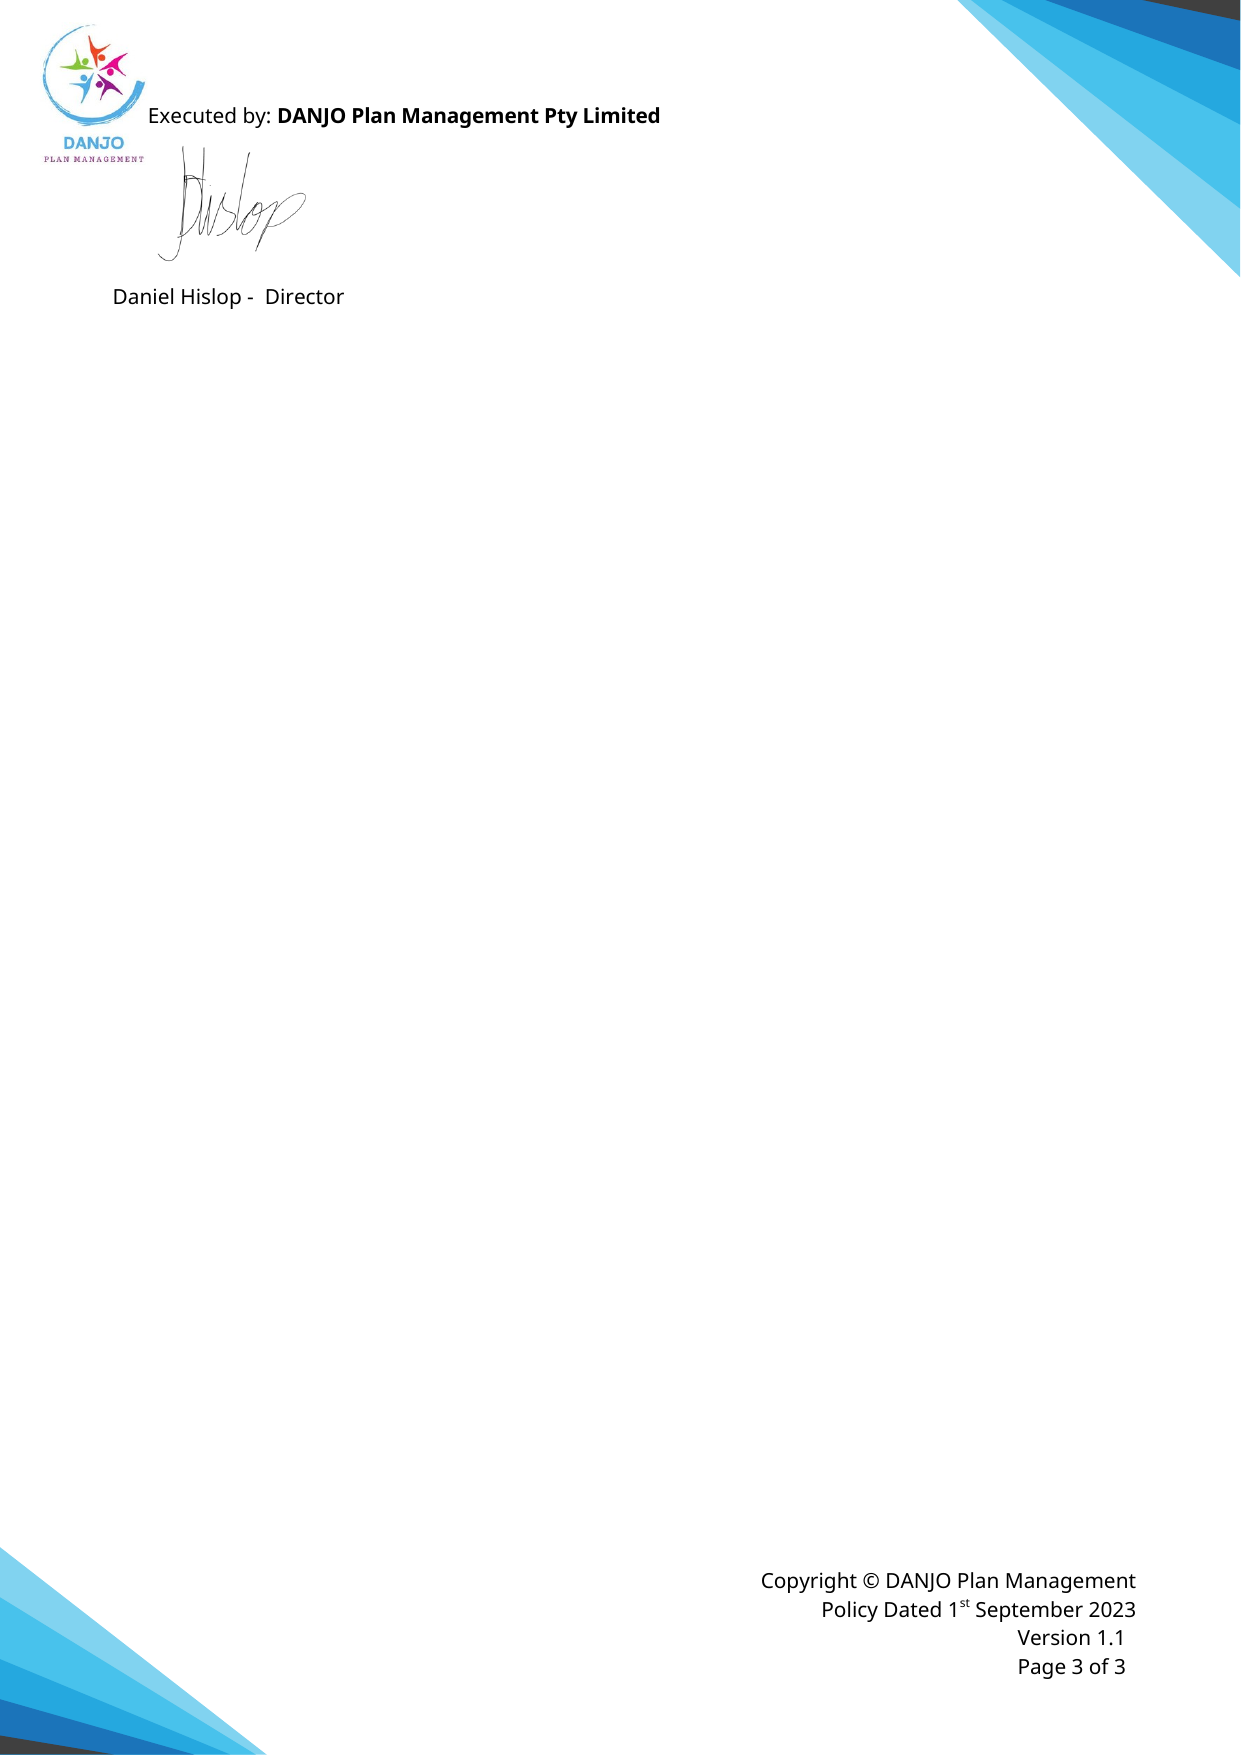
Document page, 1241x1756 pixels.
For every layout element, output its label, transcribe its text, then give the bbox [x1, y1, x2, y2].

text Executed by: DANJO Plan Management Pty Limited [148, 101, 1136, 130]
text Daniel Hislop - Director [112, 282, 1136, 310]
picture [39, 22, 322, 269]
